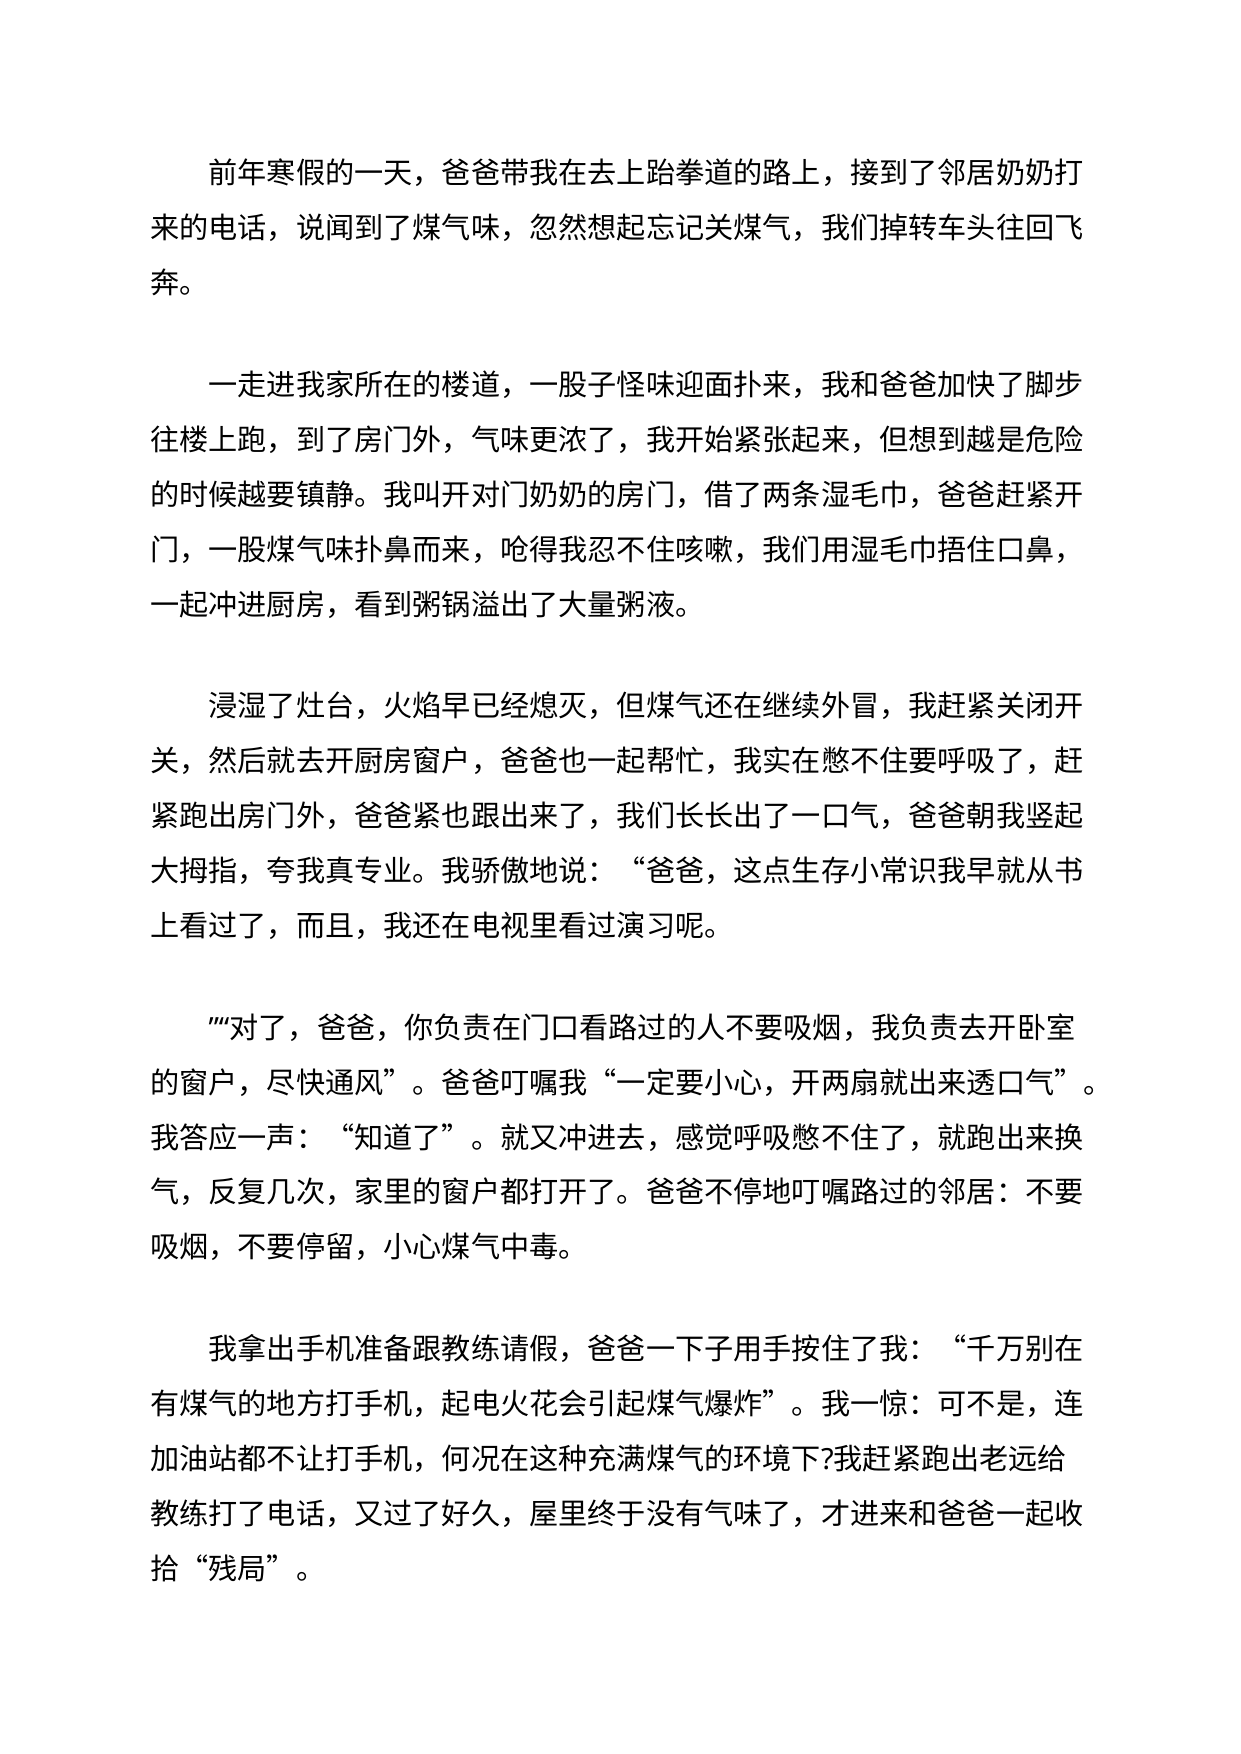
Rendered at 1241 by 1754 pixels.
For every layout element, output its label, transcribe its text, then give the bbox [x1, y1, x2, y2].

text ”“对了，爸爸，你负责在门口看路过的人不要吸烟，我负责去开卧室的窗户，尽快通风”。爸爸叮嘱我“一定要小心，开两扇就出来透口气”。我答应一声：“知道了”。就又冲进去，感觉呼吸憋不住了，就跑出来换气，反复几次，家里的窗户都打开了。爸爸不停地叮嘱路过的邻居：不要吸烟，不要停留，小心煤气中毒。 [150, 1004, 1090, 1266]
text 我拿出手机准备跟教练请假，爸爸一下子用手按住了我：“千万别在有煤气的地方打手机，起电火花会引起煤气爆炸”。我一惊：可不是，连加油站都不让打手机，何况在这种充满煤气的环境下?我赶紧跑出老远给教练打了电话，又过了好久，屋里终于没有气味了，才进来和爸爸一起收拾“残局”。 [150, 1326, 1090, 1588]
text 浸湿了灶台，火焰早已经熄灭，但煤气还在继续外冒，我赶紧关闭开关，然后就去开厨房窗户，爸爸也一起帮忙，我实在憋不住要呼吸了，赶紧跑出房门外，爸爸紧也跟出来了，我们长长出了一口气，爸爸朝我竖起大拇指，夸我真专业。我骄傲地说：“爸爸，这点生存小常识我早就从书上看过了，而且，我还在电视里看过演习呢。 [150, 683, 1090, 945]
text 一走进我家所在的楼道，一股子怪味迎面扑来，我和爸爸加快了脚步往楼上跑，到了房门外，气味更浓了，我开始紧张起来，但想到越是危险的时候越要镇静。我叫开对门奶奶的房门，借了两条湿毛巾，爸爸赶紧开门，一股煤气味扑鼻而来，呛得我忍不住咳嗽，我们用湿毛巾捂住口鼻，一起冲进厨房，看到粥锅溢出了大量粥液。 [150, 362, 1090, 623]
text 前年寒假的一天，爸爸带我在去上跆拳道的路上，接到了邻居奶奶打来的电话，说闻到了煤气味，忽然想起忘记关煤气，我们掉转车头往回飞奔。 [150, 150, 1090, 302]
